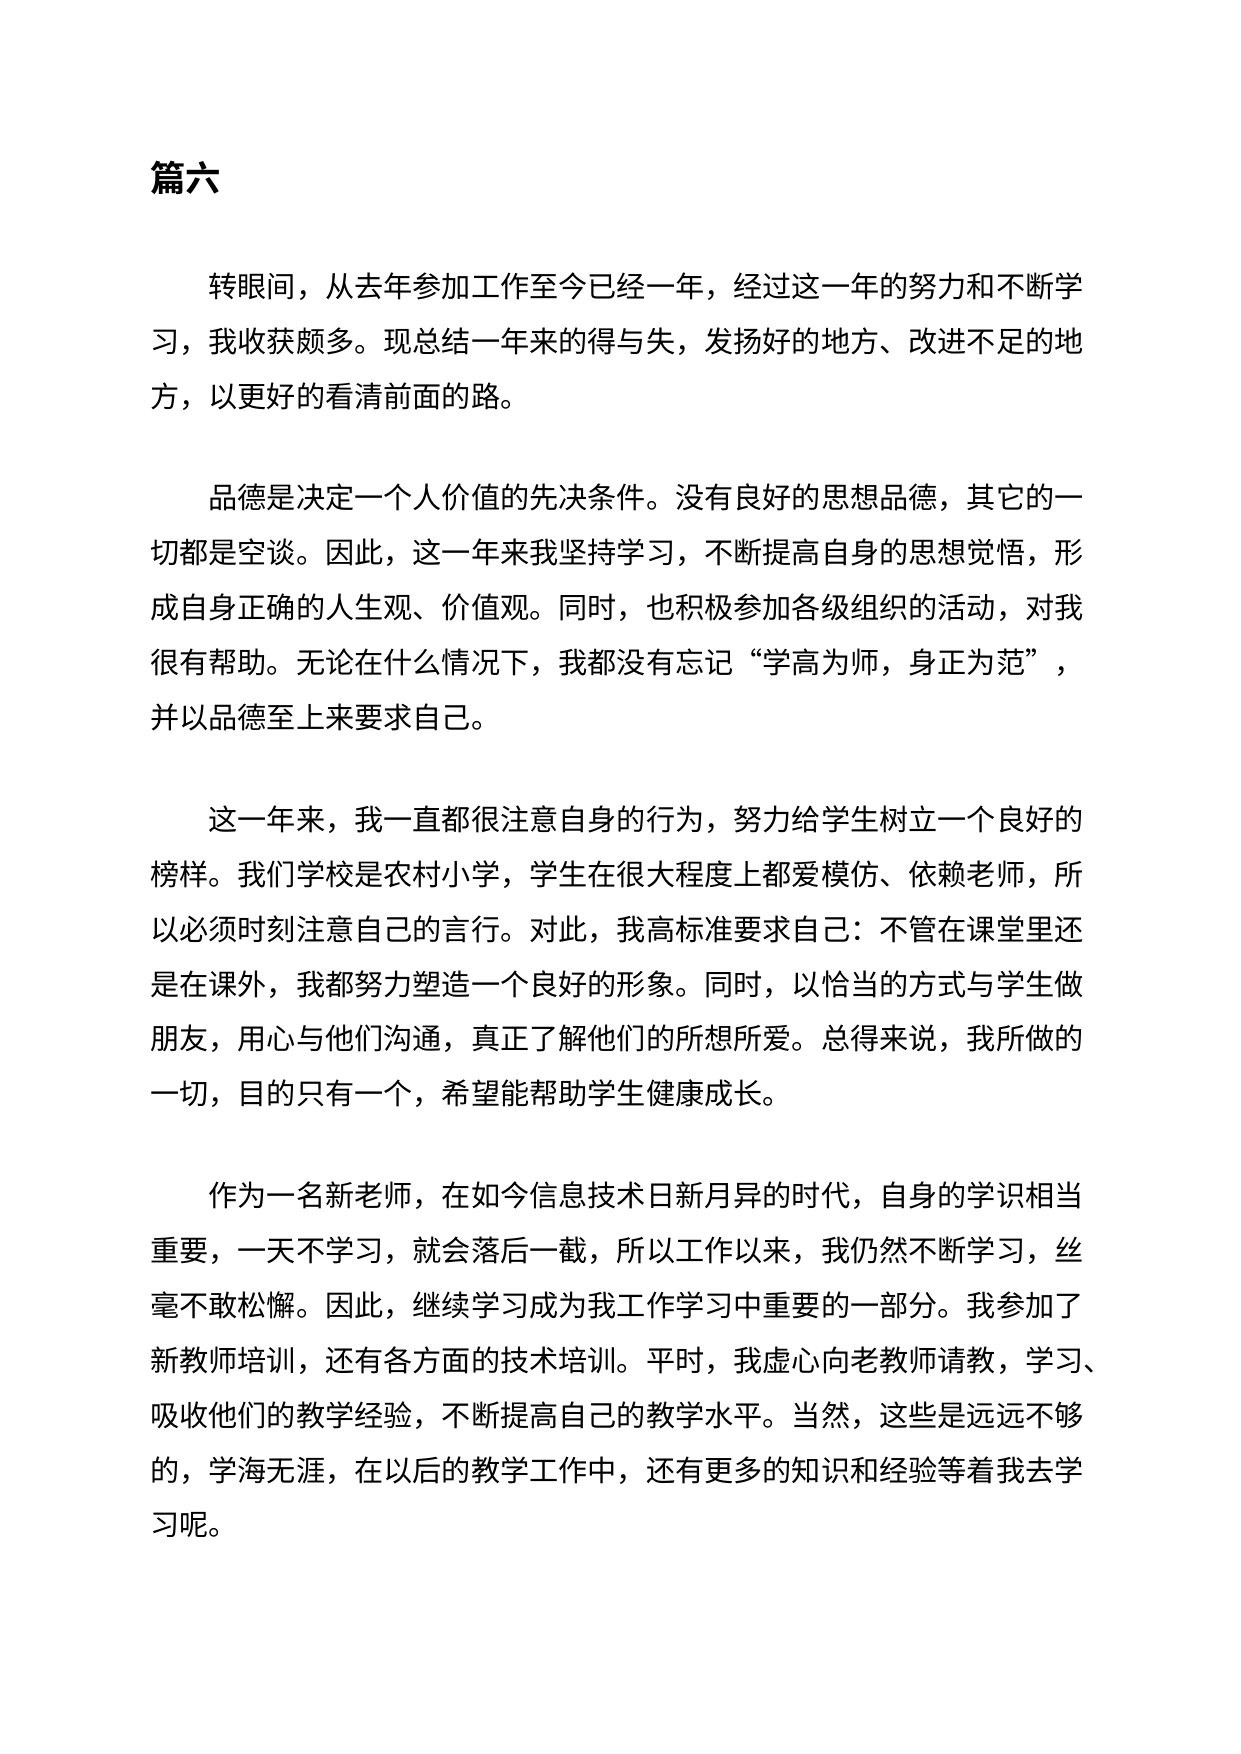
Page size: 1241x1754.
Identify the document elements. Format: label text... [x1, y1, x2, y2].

text 这一年来，我一直都很注意自身的行为，努力给学生树立一个良好的榜样。我们学校是农村小学，学生在很大程度上都爱模仿、依赖老师，所以必须时刻注意自己的言行。对此，我高标准要求自己：不管在课堂里还是在课外，我都努力塑造一个良好的形象。同时，以恰当的方式与学生做朋友，用心与他们沟通，真正了解他们的所想所爱。总得来说，我所做的一切，目的只有一个，希望能帮助学生健康成长。 [150, 796, 1090, 1113]
text 作为一名新老师，在如今信息技术日新月异的时代，自身的学识相当重要，一天不学习，就会落后一截，所以工作以来，我仍然不断学习，丝毫不敢松懈。因此，继续学习成为我工作学习中重要的一部分。我参加了新教师培训，还有各方面的技术培训。平时，我虚心向老教师请教，学习、吸收他们的教学经验，不断提高自己的教学水平。当然，这些是远远不够的，学海无涯，在以后的教学工作中，还有更多的知识和经验等着我去学习呢。 [150, 1173, 1090, 1544]
text 转眼间，从去年参加工作至今已经一年，经过这一年的努力和不断学习，我收获颇多。现总结一年来的得与失，发扬好的地方、改进不足的地方，以更好的看清前面的路。 [150, 263, 1090, 416]
text 品德是决定一个人价值的先决条件。没有良好的思想品德，其它的一切都是空谈。因此，这一年来我坚持学习，不断提高自身的思想觉悟，形成自身正确的人生观、价值观。同时，也积极参加各级组织的活动，对我很有帮助。无论在什么情况下，我都没有忘记“学高为师，身正为范”，并以品德至上来要求自己。 [150, 475, 1090, 737]
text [150, 150, 1090, 201]
